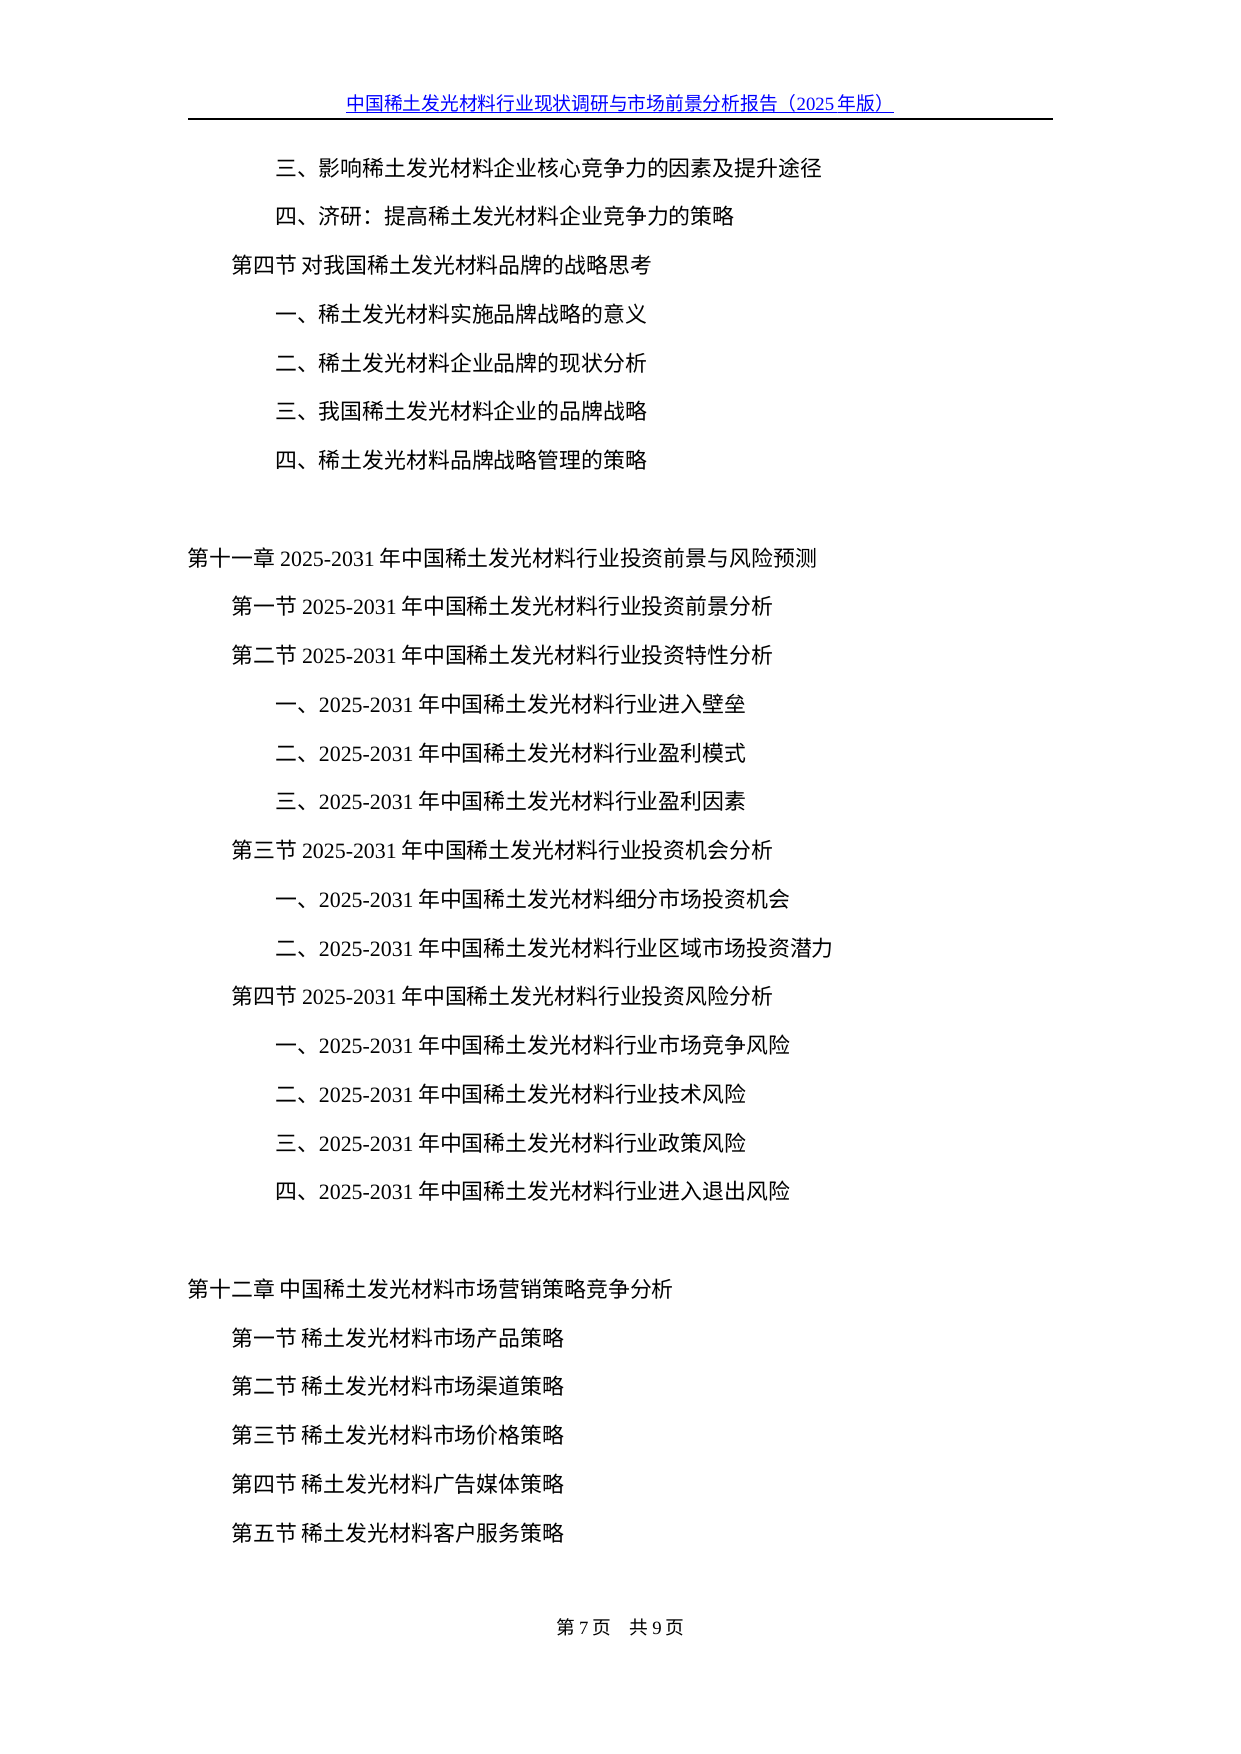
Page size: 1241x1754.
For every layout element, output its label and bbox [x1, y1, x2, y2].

text [187, 150, 1053, 1548]
